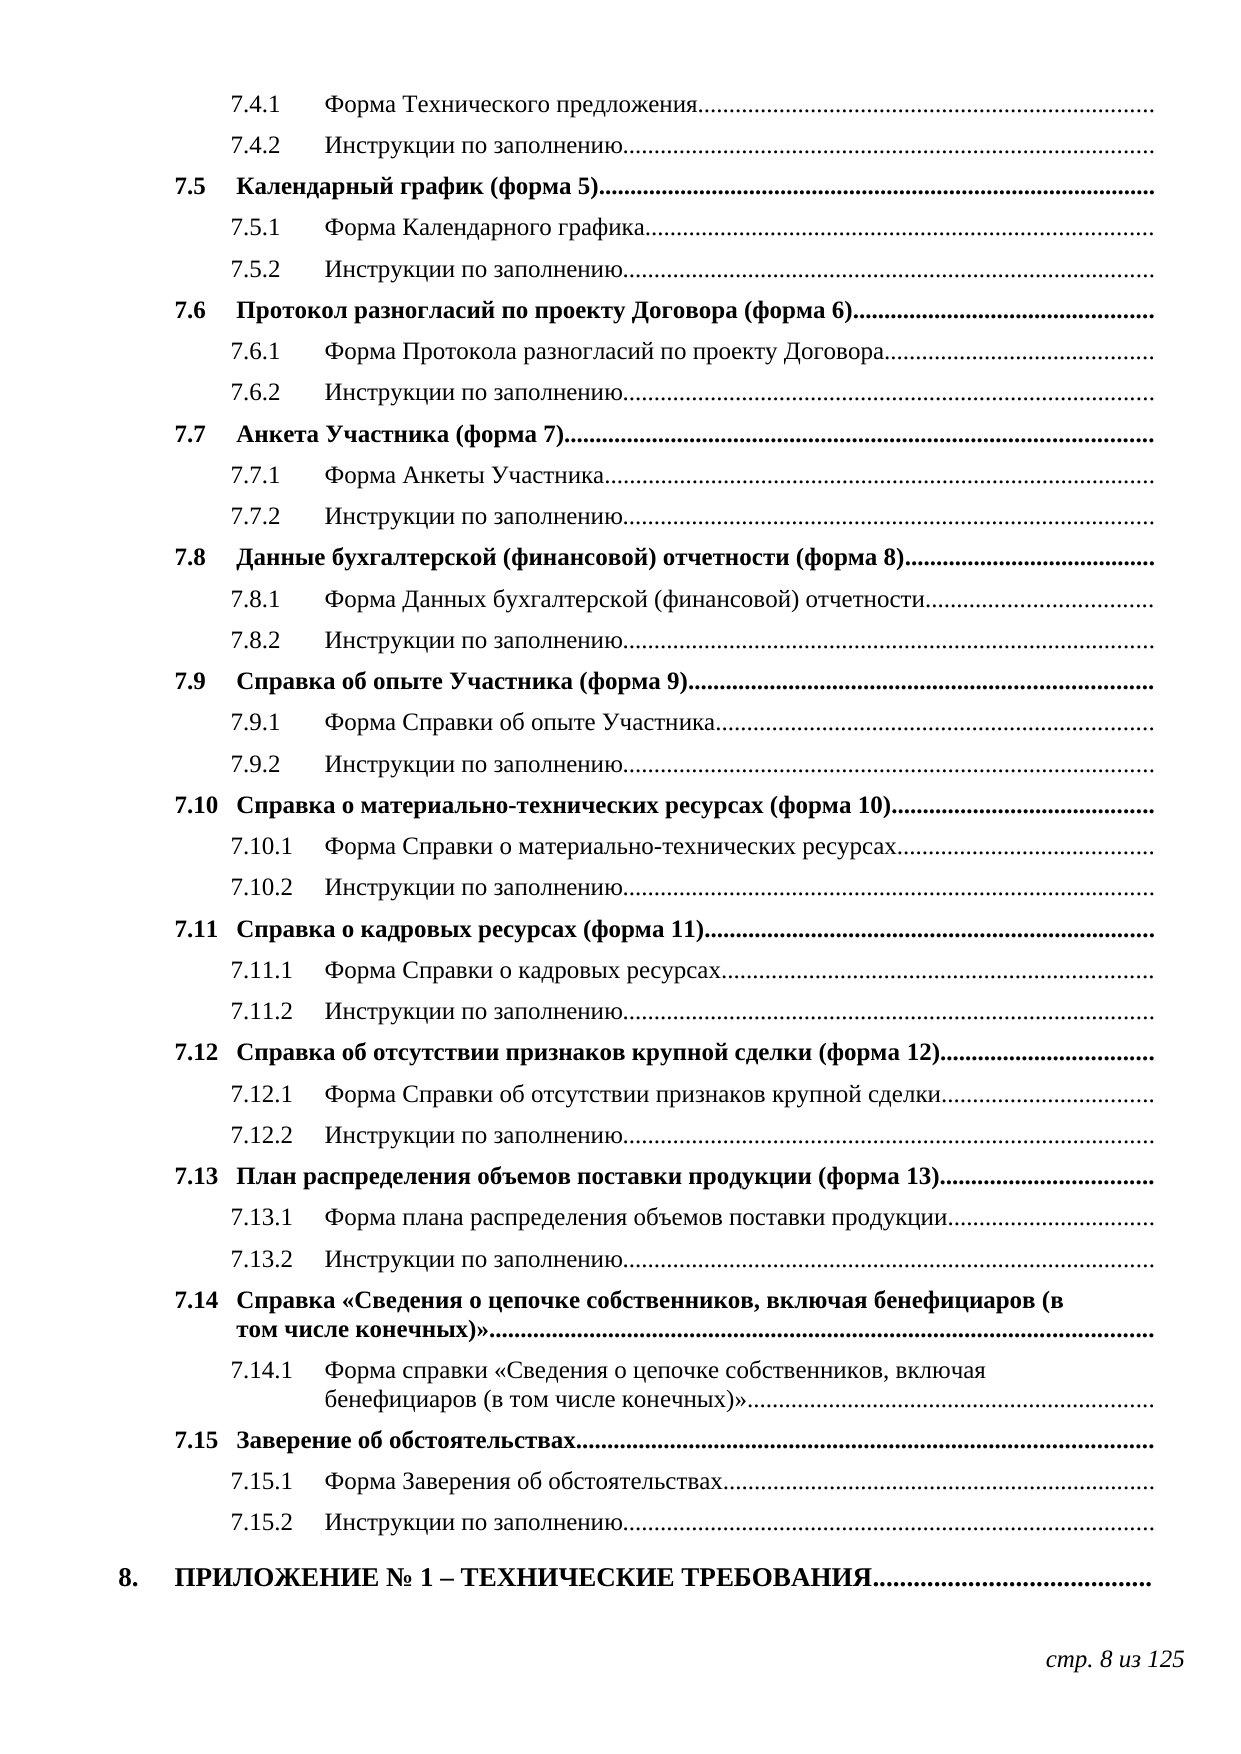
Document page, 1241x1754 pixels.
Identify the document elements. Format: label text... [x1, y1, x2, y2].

text 7.15.1 Форма Заверения об обстоятельствах 94 [230, 1466, 1063, 1495]
text 7.11.1 Форма Справки о кадровых ресурсах 79 [230, 955, 1063, 984]
text 7.13.2 Инструкции по заполнению 85 [230, 1244, 1063, 1272]
text 7.12.1 Форма Справки об отсутствии признаков крупной сделки 82 [230, 1079, 1063, 1107]
text 7.7.1 Форма Анкеты Участника 66 [230, 460, 1063, 489]
text 7.11.2 Инструкции по заполнению 81 [230, 996, 1063, 1025]
text 7.7 Анкета Участника (форма 7) 66 [174, 419, 1093, 447]
text 7.6 Протокол разногласий по проекту Договора (форма 6) 64 [174, 295, 1093, 324]
text 7.7.2 Инструкции по заполнению 68 [230, 501, 1063, 530]
text 7.5.2 Инструкции по заполнению 63 [230, 254, 1063, 282]
text 7.12.2 Инструкции по заполнению 83 [230, 1120, 1063, 1149]
text 7.15 Заверение об обстоятельствах 94 [174, 1425, 1093, 1454]
text 7.4.2 Инструкции по заполнению 61 [230, 130, 1063, 159]
text 7.4.1 Форма Технического предложения 59 [230, 89, 1063, 117]
text 7.10 Справка о материально-технических ресурсах (форма 10) 77 [174, 790, 1093, 819]
text 7.13.1 Форма плана распределения объемов поставки продукции 84 [230, 1202, 1063, 1231]
text 7.6.1 Форма Протокола разногласий по проекту Договора 64 [230, 336, 1063, 365]
text 7.15.2 Инструкции по заполнению 98 [230, 1507, 1063, 1536]
text 7.8.1 Форма Данных бухгалтерской (финансовой) отчетности 69 [230, 584, 1063, 612]
text 7.10.1 Форма Справки о материально-технических ресурсах 77 [230, 831, 1063, 860]
text 7.13 План распределения объемов поставки продукции (форма 13) 84 [174, 1161, 1093, 1190]
text 7.9.1 Форма Справки об опыте Участника 73 [230, 707, 1063, 736]
text 7.14.1 Форма справки «Сведения о цепочке собственников, включая бенефициаров (в том числе конечных)» 86 [230, 1355, 1063, 1412]
text 7.5 Календарный график (форма 5) 62 [174, 171, 1093, 200]
text 7.11 Справка о кадровых ресурсах (форма 11) 79 [174, 914, 1093, 942]
text 7.8.2 Инструкции по заполнению 72 [230, 625, 1063, 654]
text 7.5.1 Форма Календарного графика 62 [230, 212, 1063, 241]
text 7.9.2 Инструкции по заполнению 76 [230, 749, 1063, 777]
text 7.14 Справка «Сведения о цепочке собственников, включая бенефициаров (в том числе конечных)» 86 [174, 1285, 1093, 1342]
text 7.12 Справка об отсутствии признаков крупной сделки (форма 12) 82 [174, 1037, 1093, 1066]
text 8. ПРИЛОЖЕНИЕ № 1 – ТЕХНИЧЕСКИЕ ТРЕБОВАНИЯ 99 [118, 1561, 1063, 1592]
text 7.6.2 Инструкции по заполнению 65 [230, 377, 1063, 406]
text 7.10.2 Инструкции по заполнению 78 [230, 872, 1063, 901]
text 7.8 Данные бухгалтерской (финансовой) отчетности (форма 8) 69 [174, 542, 1093, 571]
text 7.9 Справка об опыте Участника (форма 9) 73 [174, 666, 1093, 695]
